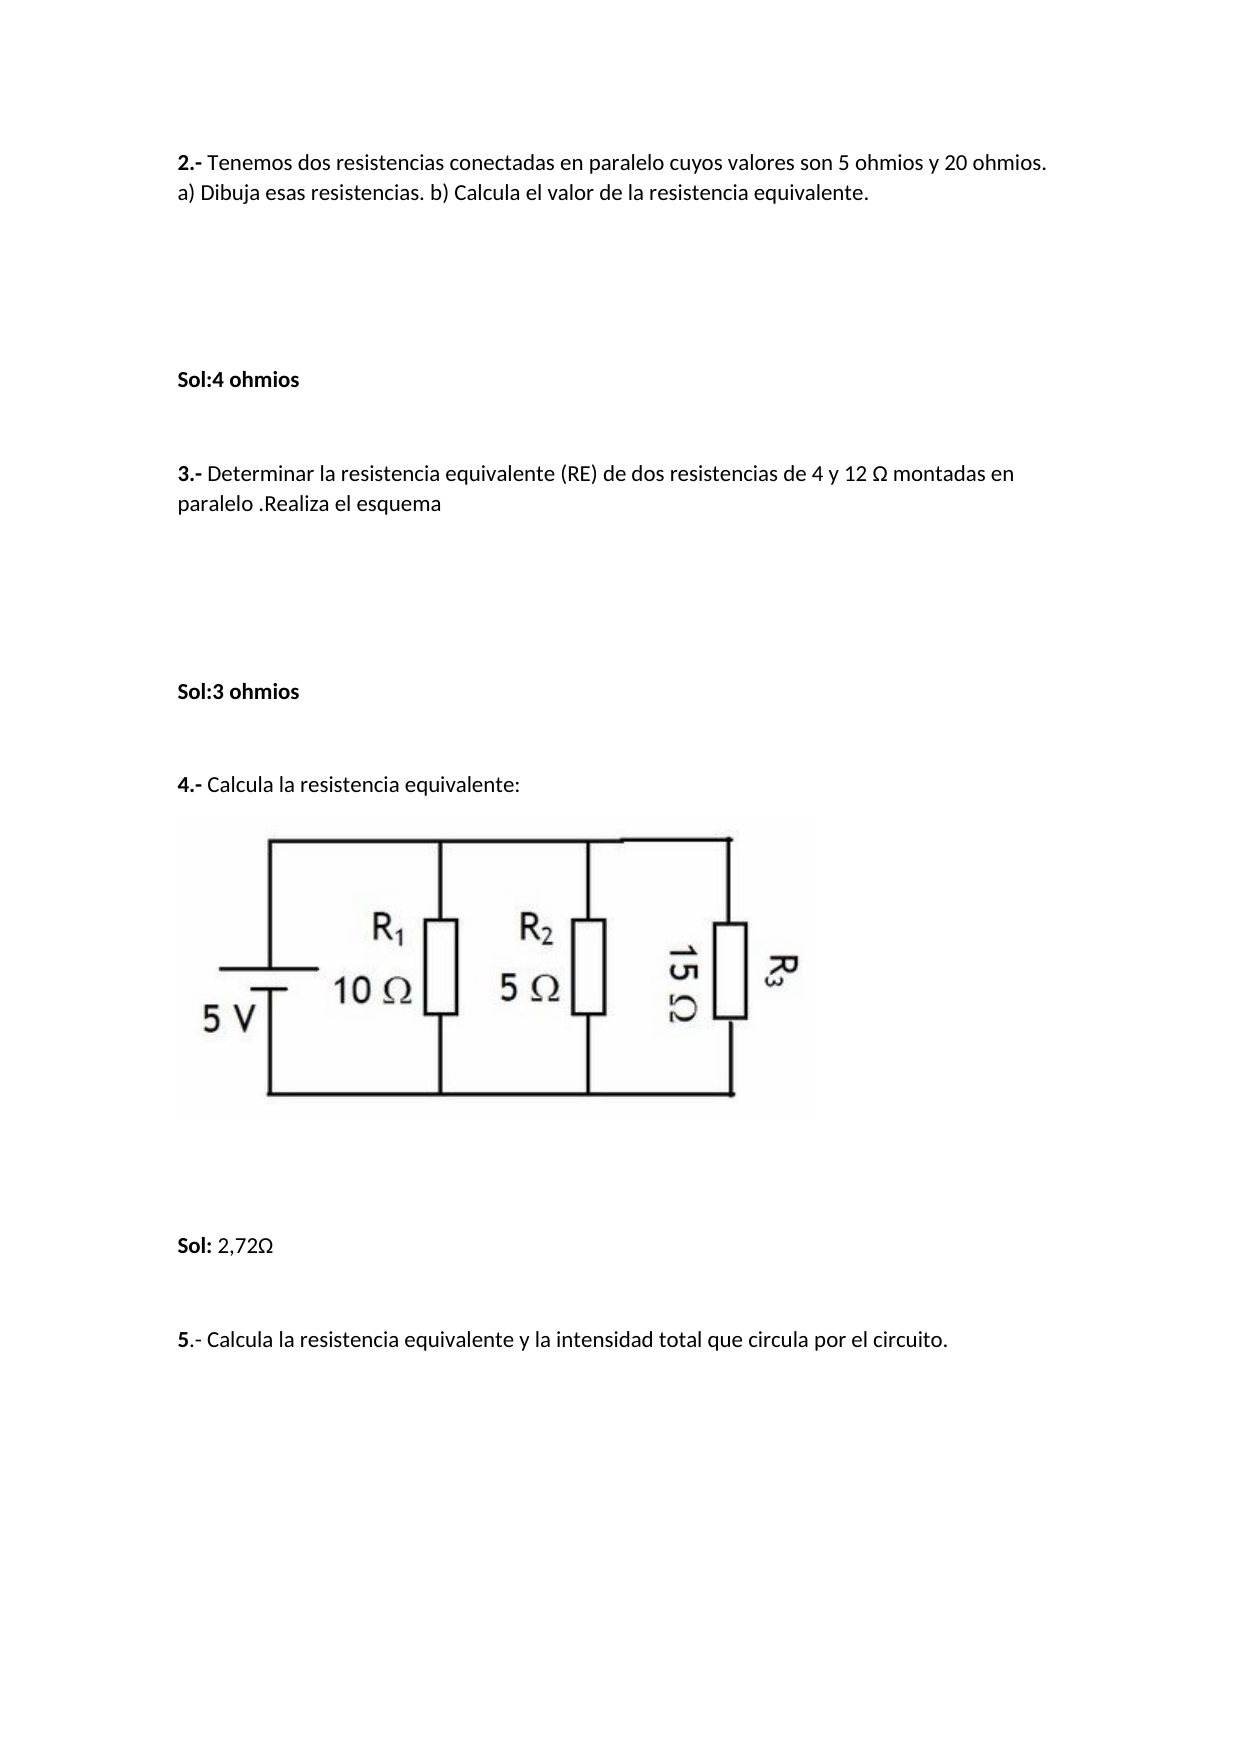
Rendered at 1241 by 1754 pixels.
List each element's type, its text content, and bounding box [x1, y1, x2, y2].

text Sol: 2,72Ω [177, 1232, 1063, 1259]
text 4.- Calcula la resistencia equivalente: [177, 771, 1063, 798]
text 3.- Determinar la resistencia equivalente (RE) de dos resistencias de 4 y 12 Ω montadas en paralelo .Realiza el esquema [177, 459, 1063, 517]
text 5.- Calcula la resistencia equivalente y la intensidad total que circula por el circuito. [177, 1325, 1063, 1353]
text 2.- Tenemos dos resistencias conectadas en paralelo cuyos valores son 5 ohmios y 20 ohmios. a) Dibuja esas resistencias. b) Calcula el valor de la resistencia equivalente. [177, 148, 1063, 206]
picture [177, 817, 812, 1119]
text Sol:4 ohmios [177, 365, 1063, 393]
text Sol:3 ohmios [177, 677, 1063, 705]
